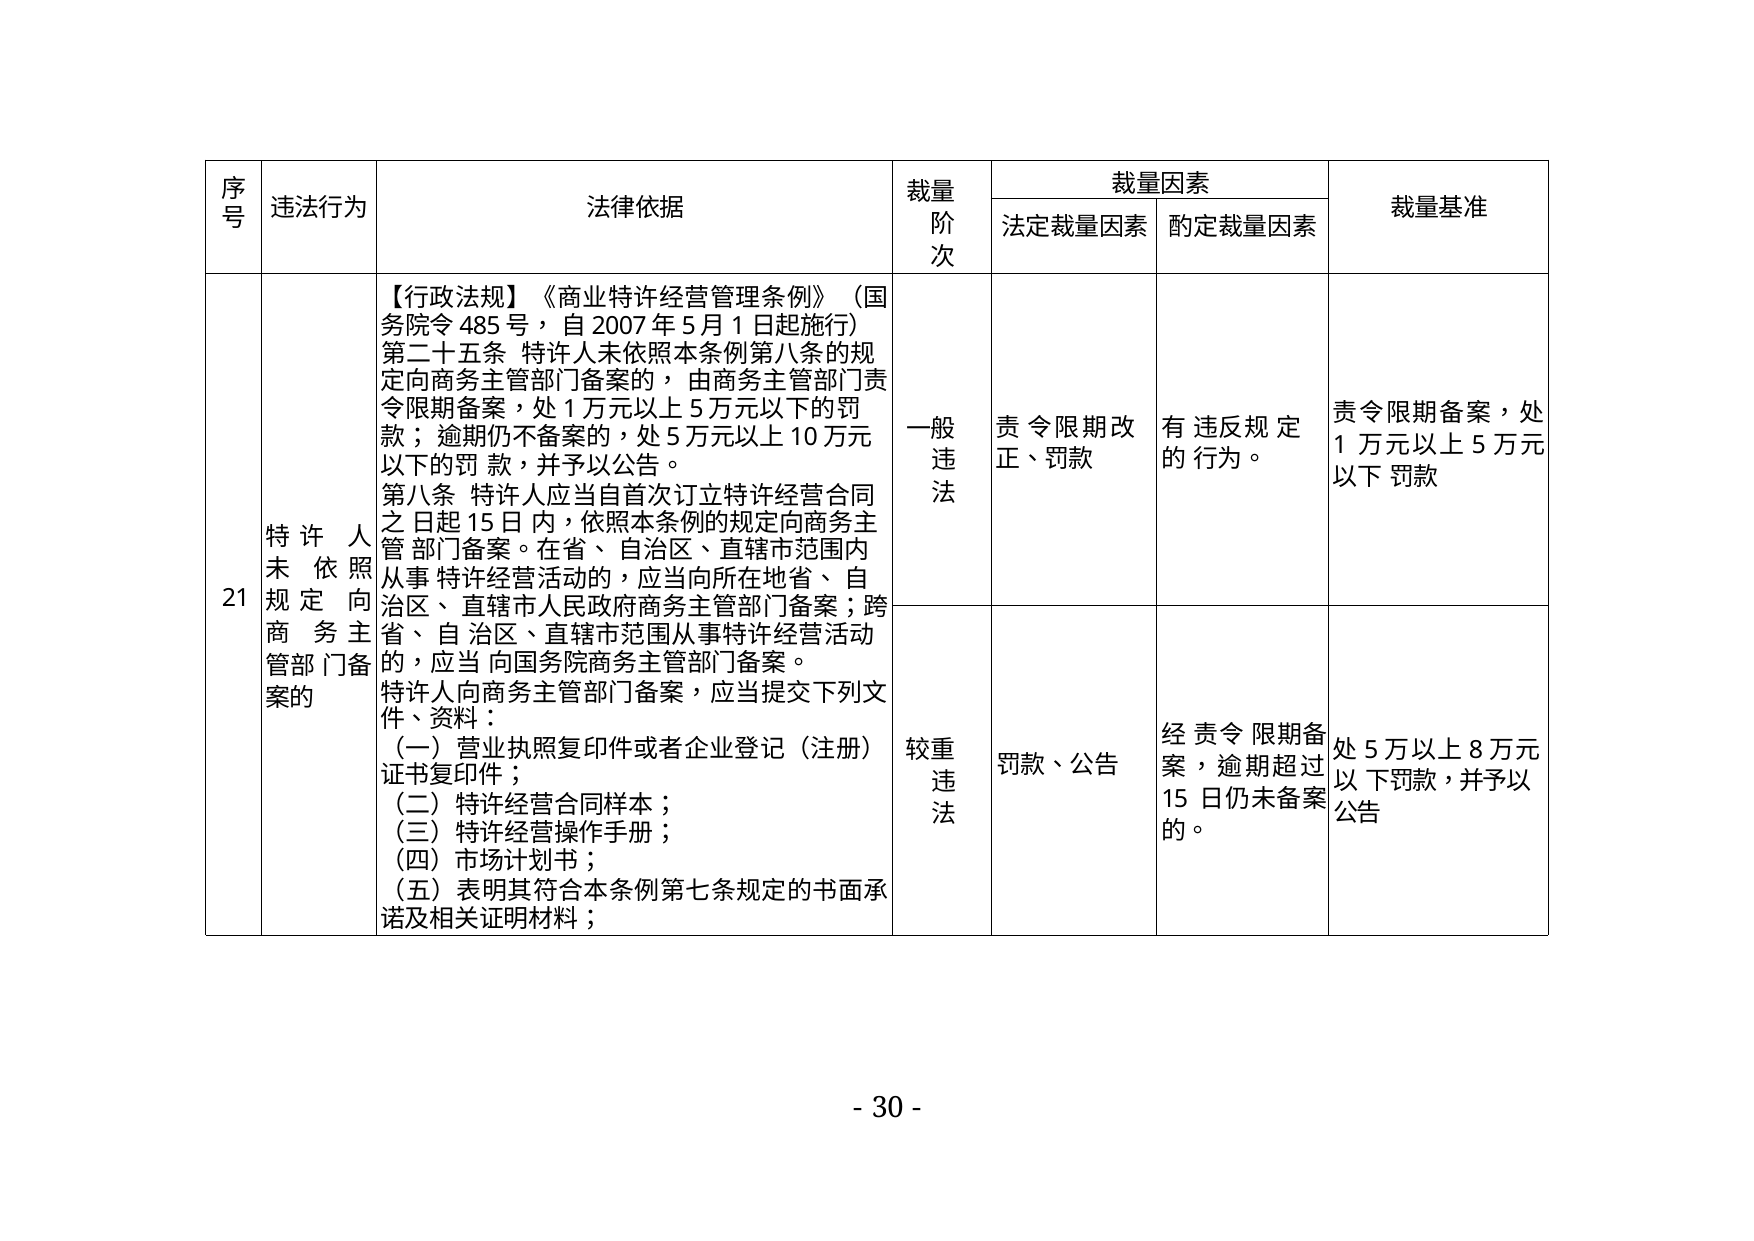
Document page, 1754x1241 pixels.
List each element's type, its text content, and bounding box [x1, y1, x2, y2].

table_cell 责 令 限 期 改 正、罚款 [992, 274, 1156, 605]
table_cell 责令限期备案，处1 万元以上5万元以下 罚款 [1329, 274, 1548, 605]
table_cell 罚款、公告 [992, 606, 1156, 935]
table_header 裁量阶 次 [893, 161, 991, 273]
table_cell 21 [206, 274, 261, 935]
table_header 裁量基准 [1329, 161, 1548, 273]
table_cell 法定裁量因素 [992, 199, 1156, 273]
table_header 序号 [206, 161, 261, 273]
table_header 裁量因素 [992, 161, 1328, 198]
table_cell 一般违 法 [893, 274, 991, 605]
table_cell 酌定裁量因素 [1157, 199, 1328, 273]
table_header 违法行为 [262, 161, 376, 273]
table_cell 【行政法规】《商业特许经营管理条例》（国 务院令485号， 自2007年5月1 日起施行） 第二十五条 特许人未依照本条例第八条的规 定向商务主管部门备案的， 由商务主管部门责 令限期备案，处1万元以上5万元以下的罚款； 逾期仍不备案的，处5万元以上10万元以下的罚 款，并予以公告。 第八条 特许人应当自首次订立特许经营合同 之 日起15日 内，依照本条例的规定向商务主管 部门备案。在省、 自治区、直辖市范围内从事 特许经营活动的，应当向所在地省、 自治区、 直辖市人民政府商务主管部门备案；跨省、 自 治区、直辖市范围从事特许经营活动的，应当 向国务院商务主管部门备案。 特许人向商务主管部门备案，应当提交下列文 件、资料： （一）营业执照复印件或者企业登记（注册） 证书复印件； （二）特许经营合同样本； （三）特许经营操作手册； （四）市场计划书； （五）表明其符合本条例第七条规定的书面承 诺及相关证明材料； [377, 274, 892, 935]
table_cell 特许 人未 依照规定 向商 务主 管部 门备 案的 [262, 274, 376, 935]
table_cell 有 违反规 定的 行为。 [1157, 274, 1328, 605]
table_cell 较重违 法 [893, 606, 991, 935]
table_header 法律依据 [377, 161, 892, 273]
table_cell 处5万以上8万元以 下罚款，并予以公告 [1329, 606, 1548, 935]
table_cell 经 责令 限期备 案，逾期超过15 日仍未备案的。 [1157, 606, 1328, 935]
